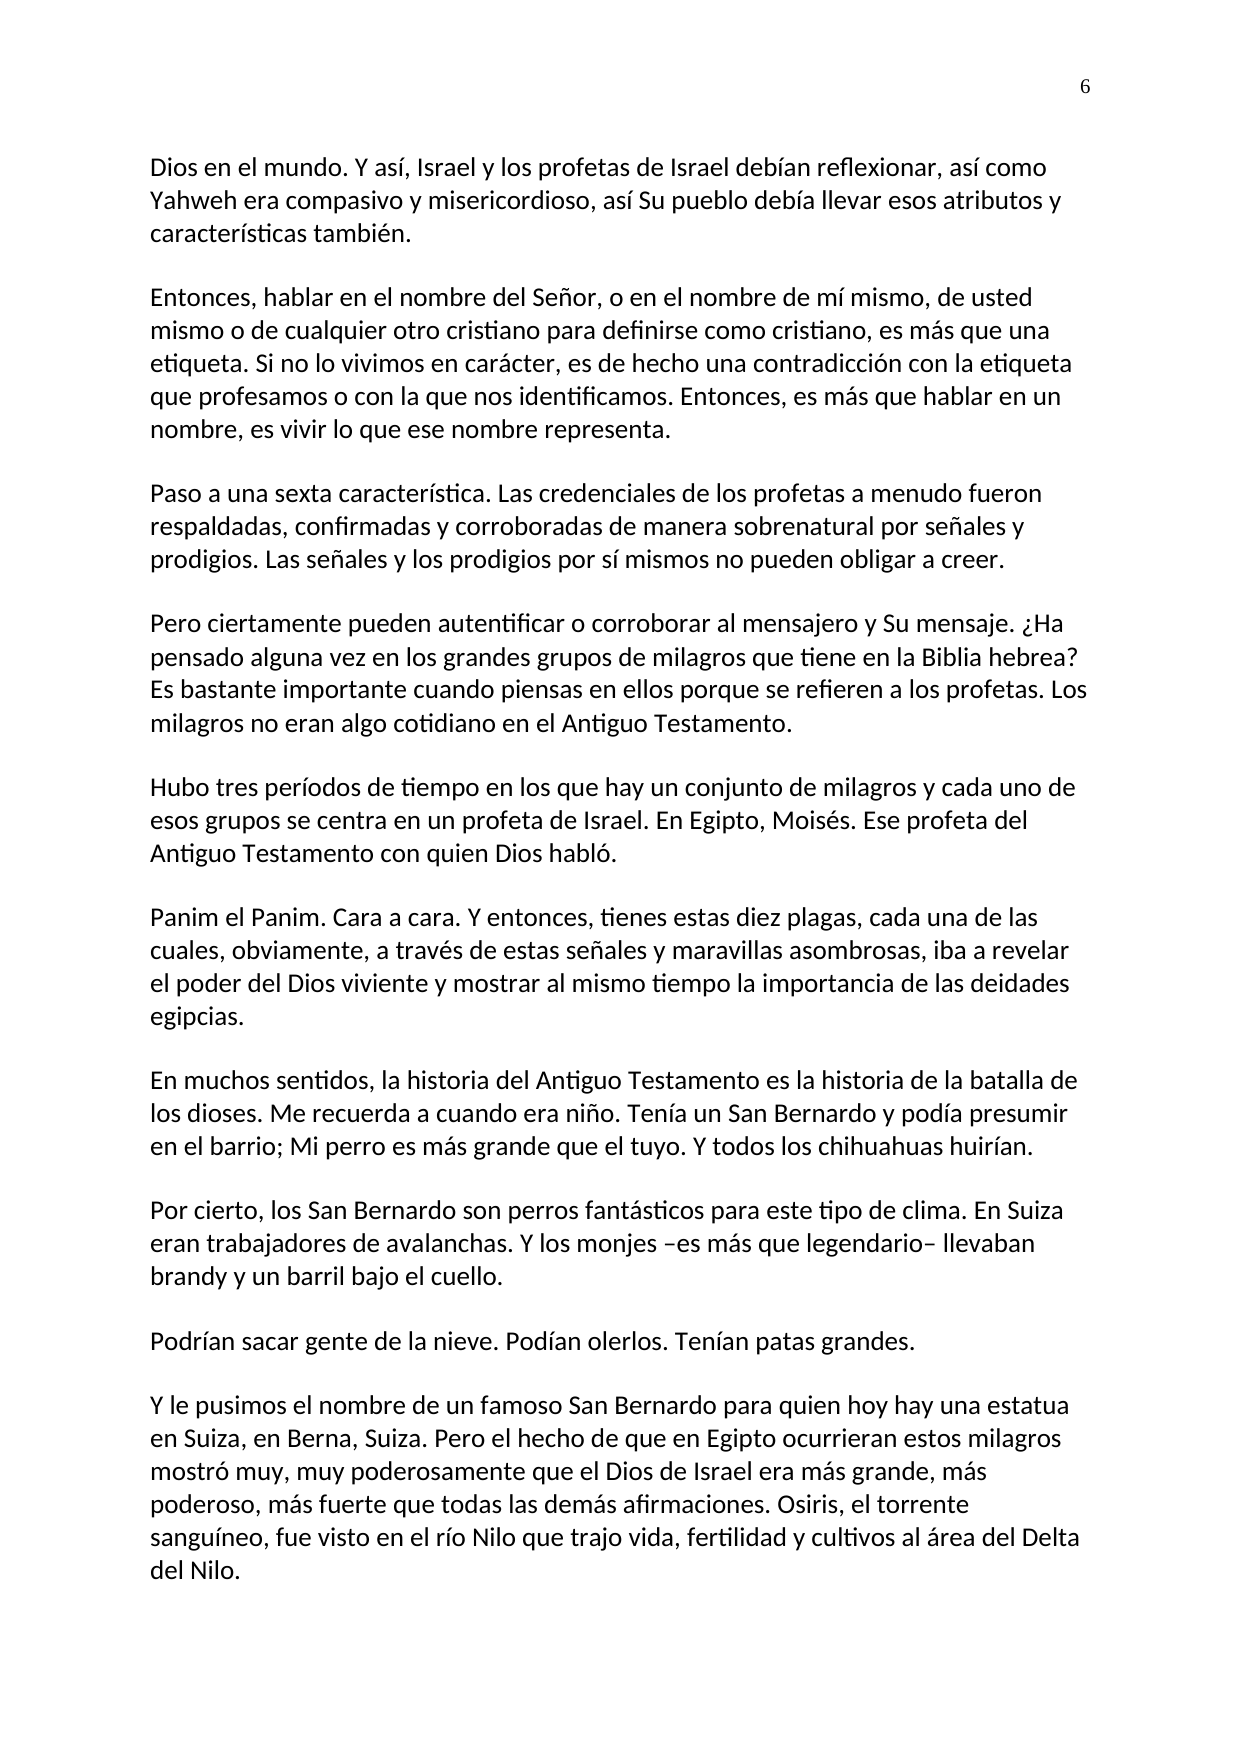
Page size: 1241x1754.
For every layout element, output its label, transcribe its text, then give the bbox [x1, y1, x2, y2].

text En muchos sentidos, la historia del Antiguo Testamento es la historia de la batalla de los dioses. Me recuerda a cuando era niño. Tenía un San Bernardo y podía presumir en el barrio; Mi perro es más grande que el tuyo. Y todos los chihuahuas huirían. [150, 1063, 1090, 1162]
text Por cierto, los San Bernardo son perros fantásticos para este tipo de clima. En Suiza eran trabajadores de avalanchas. Y los monjes –es más que legendario– llevaban brandy y un barril bajo el cuello. [150, 1193, 1090, 1293]
text Podrían sacar gente de la nieve. Podían olerlos. Tenían patas grandes. [150, 1324, 1090, 1357]
text Paso a una sexta característica. Las credenciales de los profetas a menudo fueron respaldadas, confirmadas y corroboradas de manera sobrenatural por señales y prodigios. Las señales y los prodigios por sí mismos no pueden obligar a creer. [150, 476, 1090, 576]
text Entonces, hablar en el nombre del Señor, o en el nombre de mí mismo, de usted mismo o de cualquier otro cristiano para definirse como cristiano, es más que una etiqueta. Si no lo vivimos en carácter, es de hecho una contradicción con la etiqueta que profesamos o con la que nos identificamos. Entonces, es más que hablar en un nombre, es vivir lo que ese nombre representa. [150, 280, 1090, 445]
text Hubo tres períodos de tiempo en los que hay un conjunto de milagros y cada uno de esos grupos se centra en un profeta de Israel. En Egipto, Moisés. Ese profeta del Antiguo Testamento con quien Dios habló. [150, 770, 1090, 869]
text Panim el Panim. Cara a cara. Y entonces, tienes estas diez plagas, cada una de las cuales, obviamente, a través de estas señales y maravillas asombrosas, iba a revelar el poder del Dios viviente y mostrar al mismo tiempo la importancia de las deidades egipcias. [150, 900, 1090, 1032]
text Y le pusimos el nombre de un famoso San Bernardo para quien hoy hay una estatua en Suiza, en Berna, Suiza. Pero el hecho de que en Egipto ocurrieran estos milagros mostró muy, muy poderosamente que el Dios de Israel era más grande, más poderoso, más fuerte que todas las demás afirmaciones. Osiris, el torrente sanguíneo, fue visto en el río Nilo que trajo vida, fertilidad y cultivos al área del Delta del Nilo. [150, 1388, 1090, 1586]
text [150, 150, 1090, 249]
text Pero ciertamente pueden autentificar o corroborar al mensajero y Su mensaje. ¿Ha pensado alguna vez en los grandes grupos de milagros que tiene en la Biblia hebrea? Es bastante importante cuando piensas en ellos porque se refieren a los profetas. Los milagros no eran algo cotidiano en el Antiguo Testamento. [150, 607, 1090, 739]
